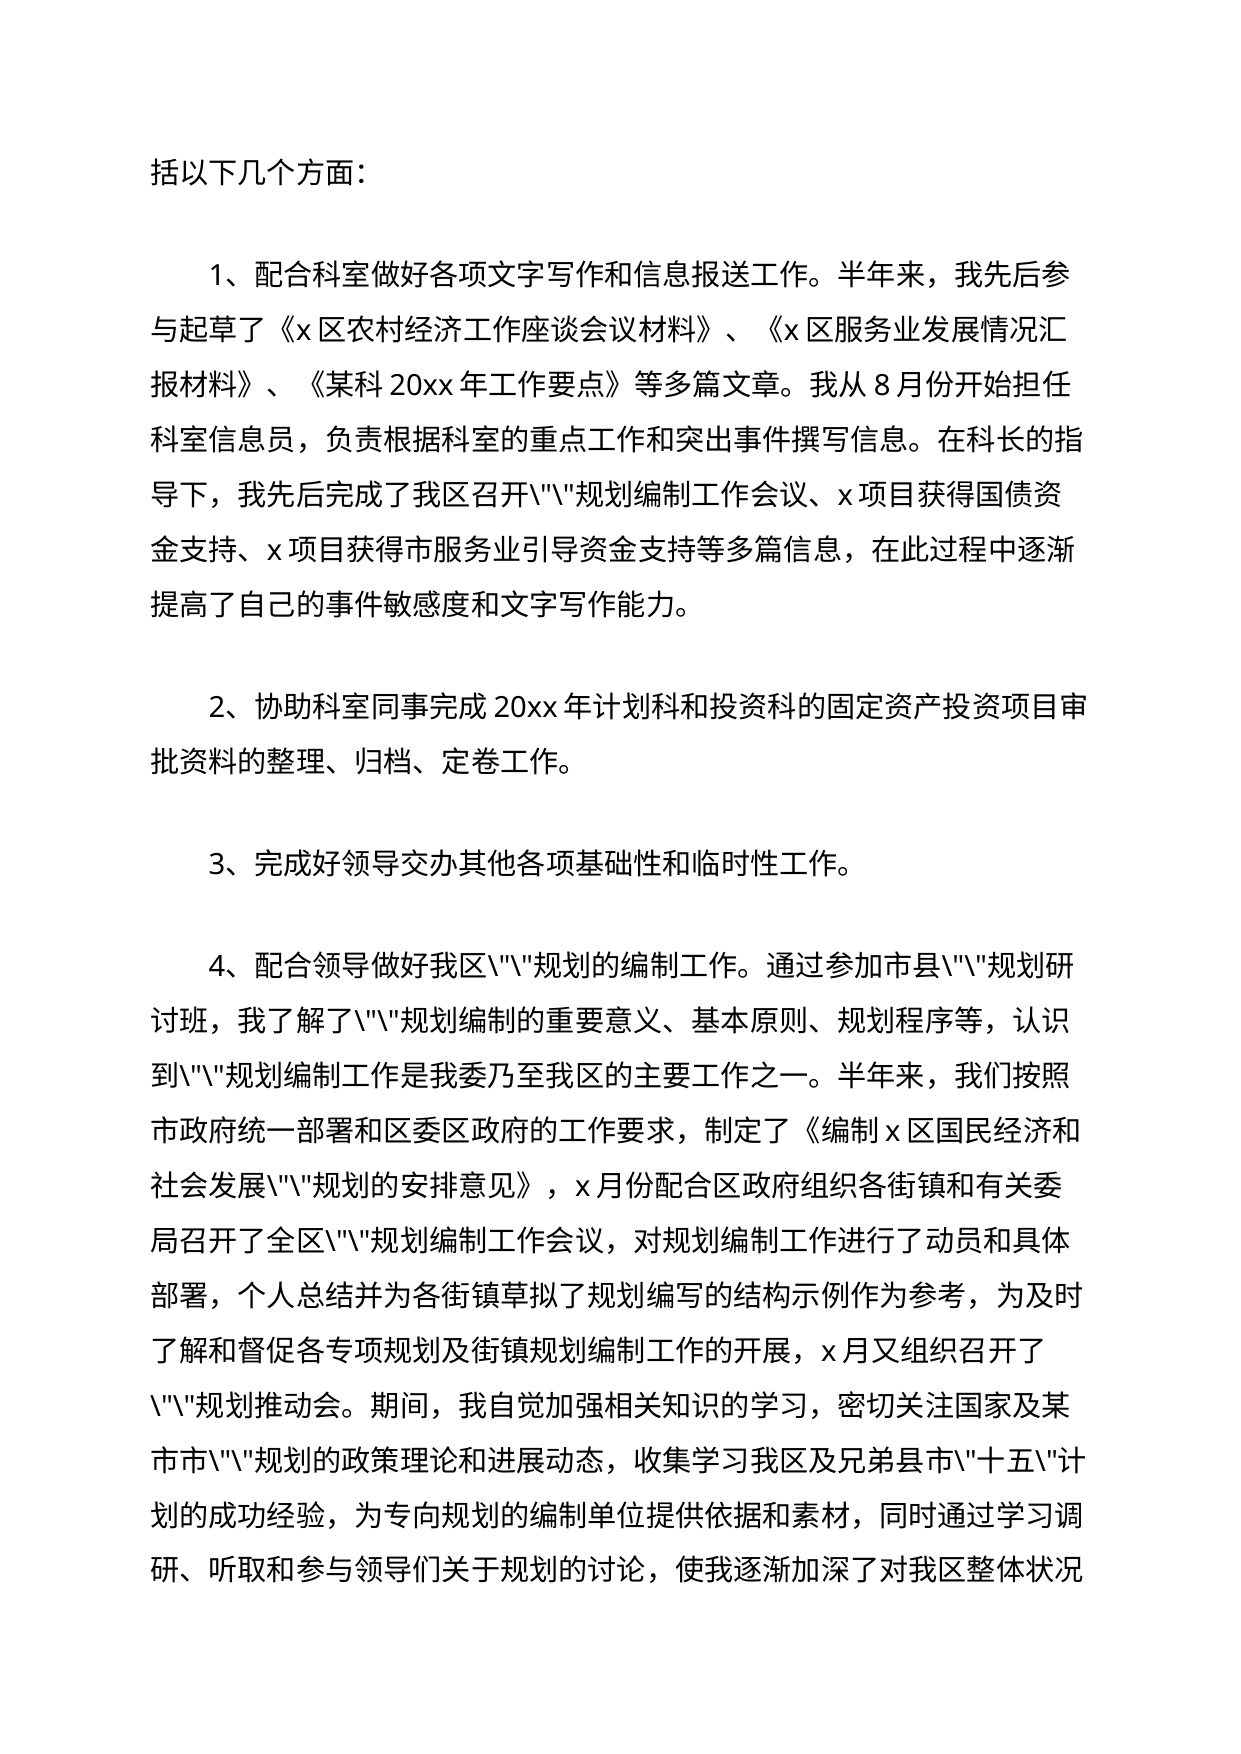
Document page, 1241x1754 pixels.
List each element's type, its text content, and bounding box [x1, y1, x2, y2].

text 2、协助科室同事完成20xx年计划科和投资科的固定资产投资项目审批资料的整理、归档、定卷工作。 [150, 683, 1090, 781]
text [150, 942, 1090, 1589]
text 3、完成好领导交办其他各项基础性和临时性工作。 [150, 840, 1090, 883]
text 1、配合科室做好各项文字写作和信息报送工作。半年来，我先后参与起草了《x区农村经济工作座谈会议材料》、《x区服务业发展情况汇报材料》、《某科20xx年工作要点》等多篇文章。我从8月份开始担任科室信息员，负责根据科室的重点工作和突出事件撰写信息。在科长的指导下，我先后完成了我区召开\"\"规划编制工作会议、x项目获得国债资金支持、x项目获得市服务业引导资金支持等多篇信息，在此过程中逐渐提高了自己的事件敏感度和文字写作能力。 [150, 252, 1090, 624]
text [150, 150, 1090, 192]
